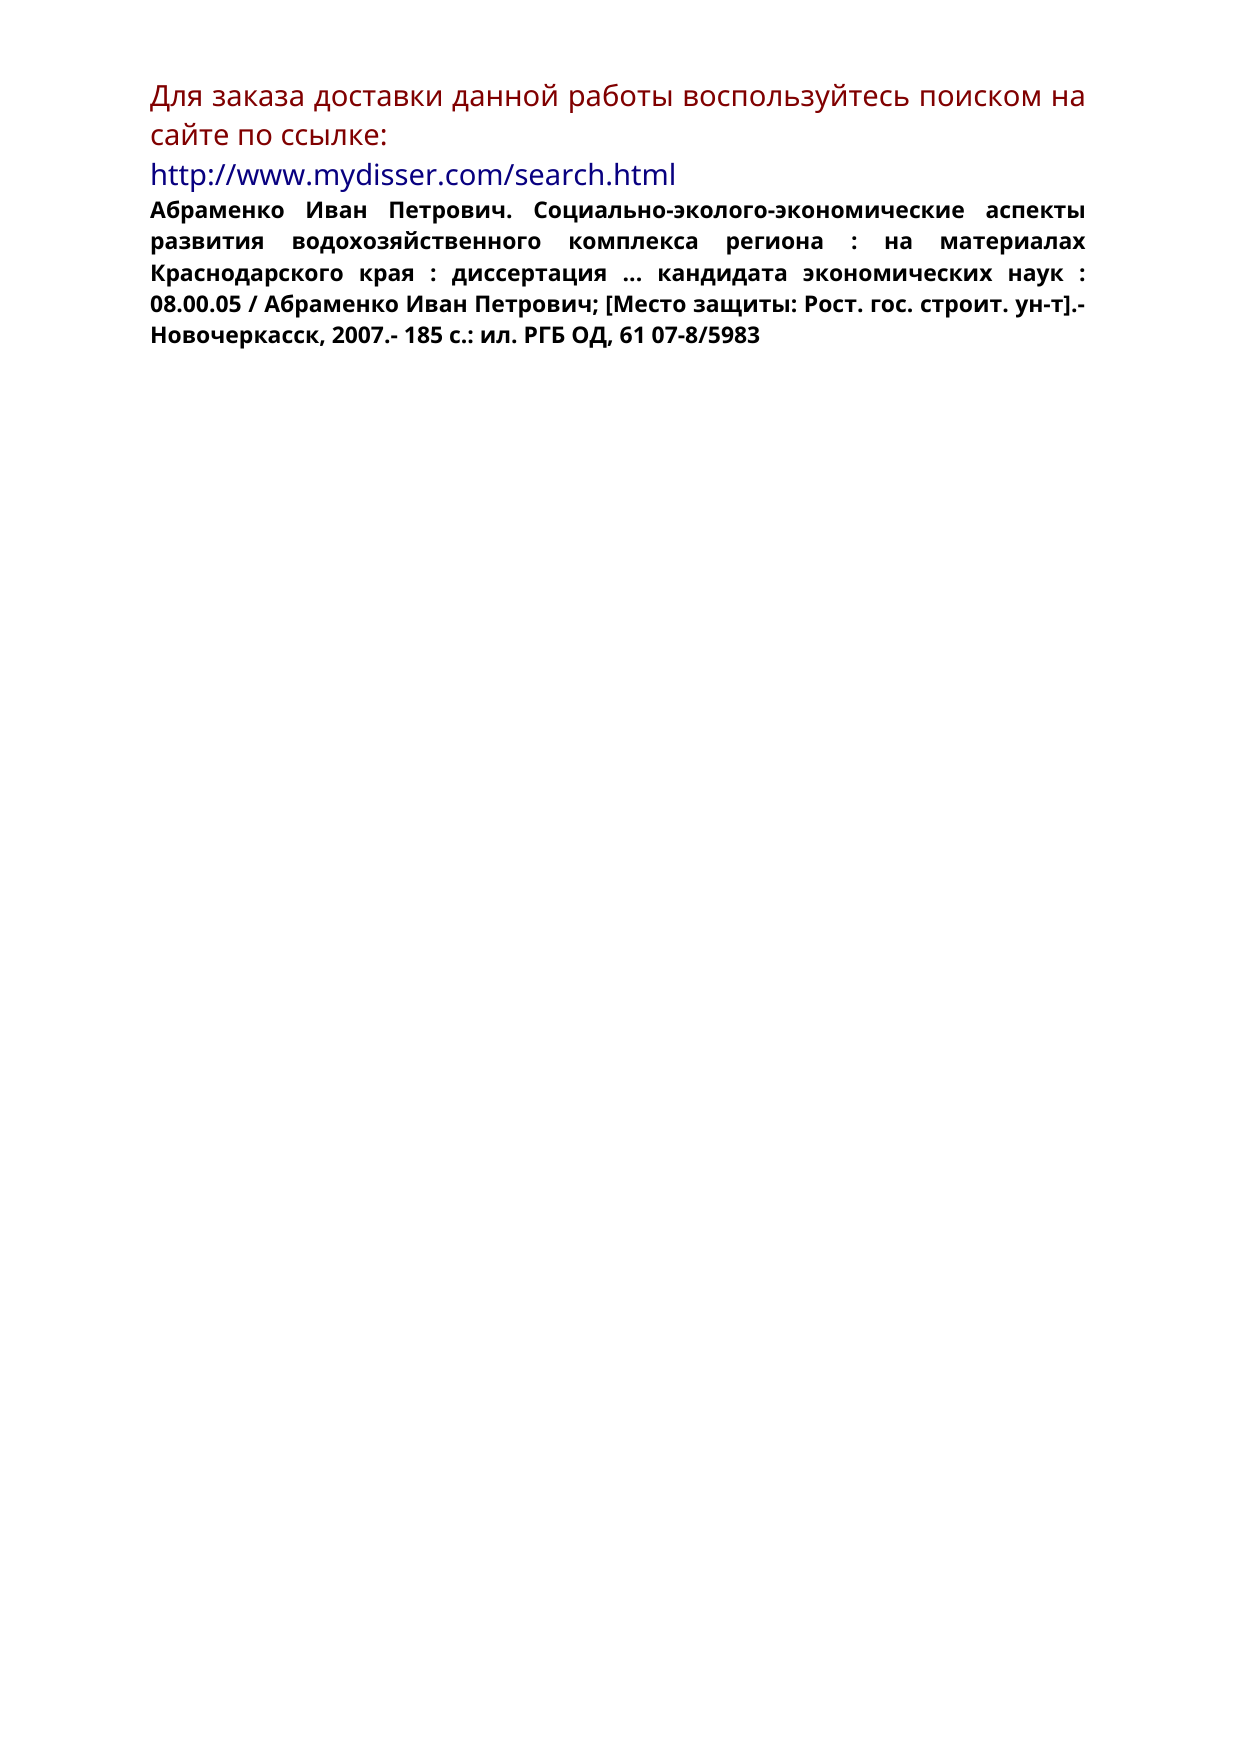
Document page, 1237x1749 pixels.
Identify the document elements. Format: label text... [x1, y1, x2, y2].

text Абраменко Иван Петрович. Социально-эколого-экономические аспекты развития водохозяйственного комплекса региона : на материалах Краснодарского края : диссертация ... кандидата экономических наук : 08.00.05 / Абраменко Иван Петрович; [Место защиты: Рост. гос. строит. ун-т].- Новочеркасск, 2007.- 185 с.: ил. РГБ ОД, 61 07-8/5983 [150, 194, 1086, 350]
